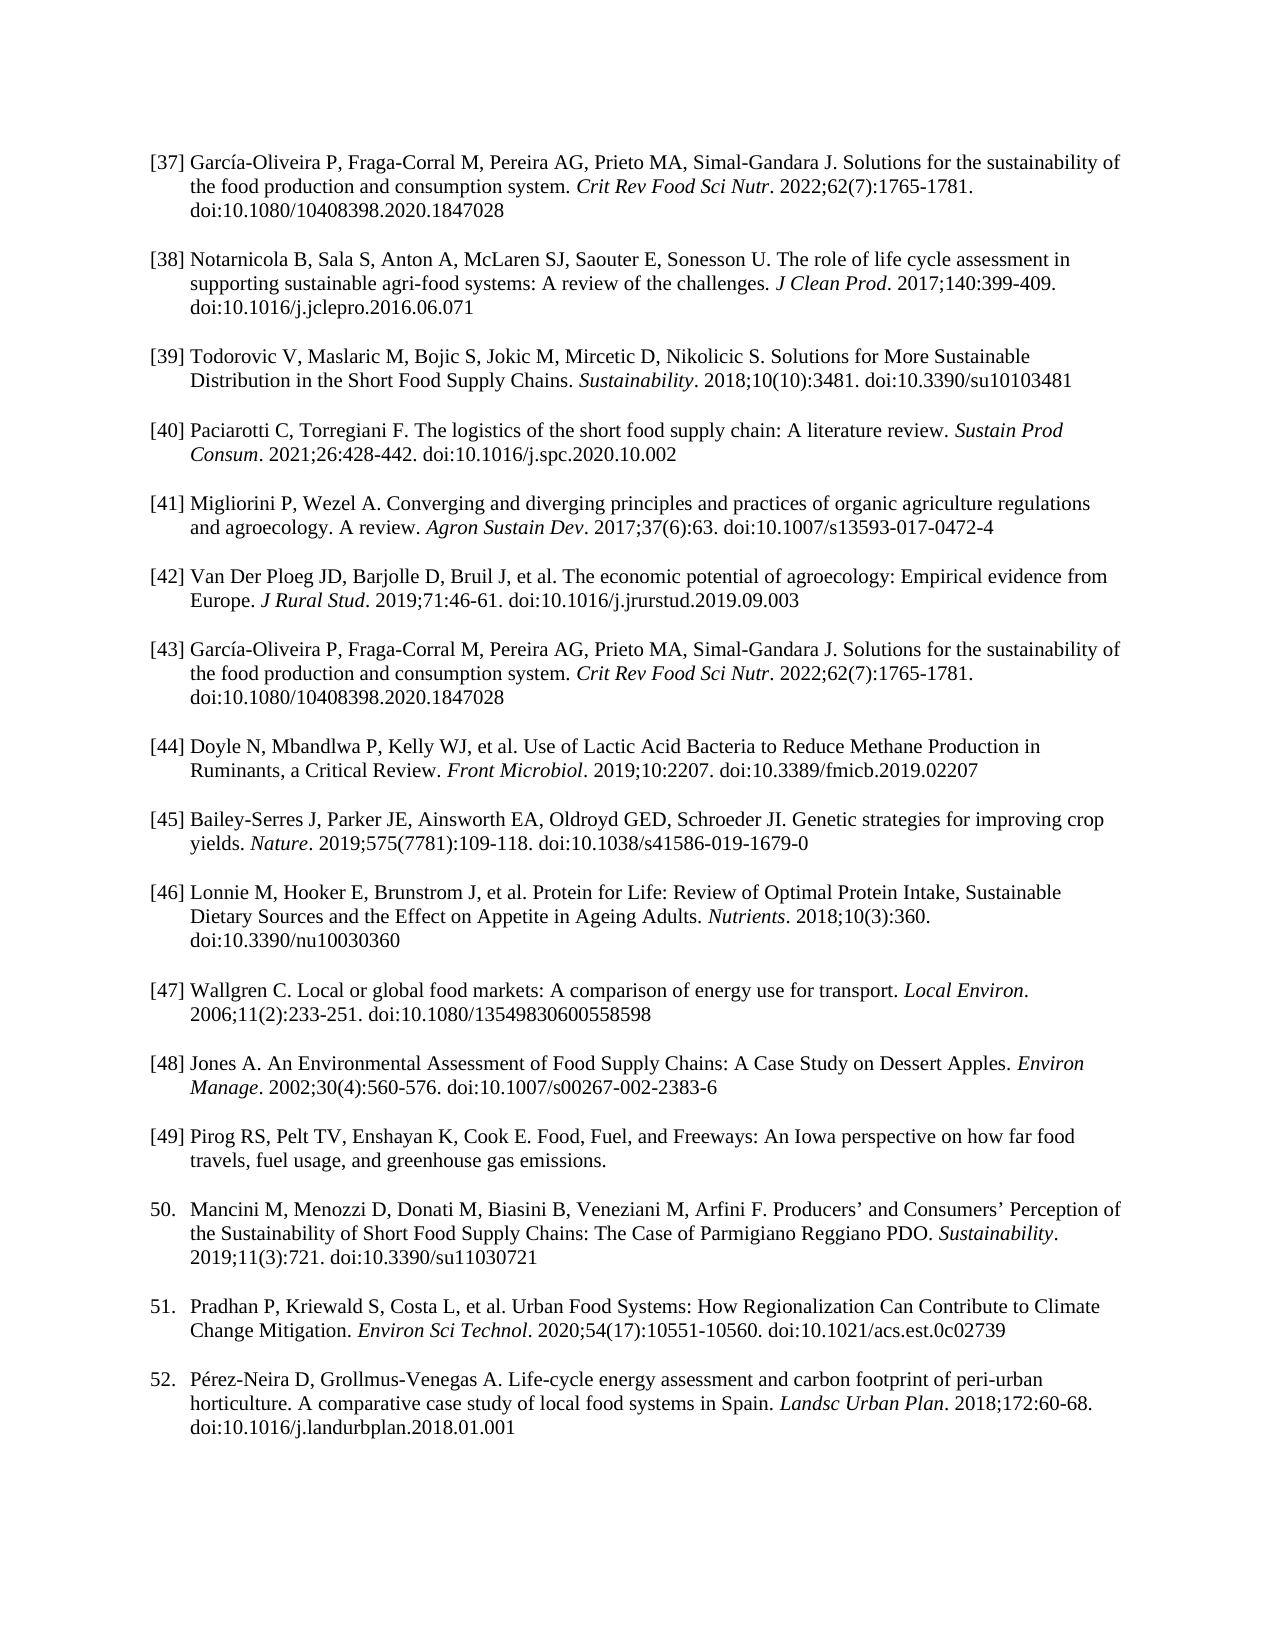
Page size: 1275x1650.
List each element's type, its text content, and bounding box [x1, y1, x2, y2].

text [40] Paciarotti C, Torregiani F. The logistics of the short food supply chain: A literature review. Sustain Prod Consum. 2021;26:428-442. doi:10.1016/j.spc.2020.10.002 [150, 417, 1125, 466]
text [49] Pirog RS, Pelt TV, Enshayan K, Cook E. Food, Fuel, and Freeways: An Iowa perspective on how far food travels, fuel usage, and greenhouse gas emissions. [150, 1124, 1125, 1172]
text [42] Van Der Ploeg JD, Barjolle D, Bruil J, et al. The economic potential of agroecology: Empirical evidence from Europe. J Rural Stud. 2019;71:46-61. doi:10.1016/j.jrurstud.2019.09.003 [150, 564, 1125, 612]
text [47] Wallgren C. Local or global food markets: A comparison of energy use for transport. Local Environ. 2006;11(2):233-251. doi:10.1080/13549830600558598 [150, 977, 1125, 1026]
text [48] Jones A. An Environmental Assessment of Food Supply Chains: A Case Study on Dessert Apples. Environ Manage. 2002;30(4):560-576. doi:10.1007/s00267-002-2383-6 [150, 1051, 1125, 1099]
text [44] Doyle N, Mbandlwa P, Kelly WJ, et al. Use of Lactic Acid Bacteria to Reduce Methane Production in Ruminants, a Critical Review. Front Microbiol. 2019;10:2207. doi:10.3389/fmicb.2019.02207 [150, 734, 1125, 782]
text [39] Todorovic V, Maslaric M, Bojic S, Jokic M, Mircetic D, Nikolicic S. Solutions for More Sustainable Distribution in the Short Food Supply Chains. Sustainability. 2018;10(10):3481. doi:10.3390/su10103481 [150, 344, 1125, 392]
text [45] Bailey-Serres J, Parker JE, Ainsworth EA, Oldroyd GED, Schroeder JI. Genetic strategies for improving crop yields. Nature. 2019;575(7781):109-118. doi:10.1038/s41586-019-1679-0 [150, 807, 1125, 855]
text [46] Lonnie M, Hooker E, Brunstrom J, et al. Protein for Life: Review of Optimal Protein Intake, Sustainable Dietary Sources and the Effect on Appetite in Ageing Adults. Nutrients. 2018;10(3):360. doi:10.3390/nu10030360 [150, 880, 1125, 952]
text [43] García-Oliveira P, Fraga-Corral M, Pereira AG, Prieto MA, Simal-Gandara J. Solutions for the sustainability of the food production and consumption system. Crit Rev Food Sci Nutr. 2022;62(7):1765-1781. doi:10.1080/10408398.2020.1847028 [150, 637, 1125, 709]
text 50. Mancini M, Menozzi D, Donati M, Biasini B, Veneziani M, Arfini F. Producers’ and Consumers’ Perception of the Sustainability of Short Food Supply Chains: The Case of Parmigiano Reggiano PDO. Sustainability. 2019;11(3):721. doi:10.3390/su11030721 [150, 1197, 1125, 1269]
text [37] García-Oliveira P, Fraga-Corral M, Pereira AG, Prieto MA, Simal-Gandara J. Solutions for the sustainability of the food production and consumption system. Crit Rev Food Sci Nutr. 2022;62(7):1765-1781. doi:10.1080/10408398.2020.1847028 [150, 150, 1125, 222]
text [38] Notarnicola B, Sala S, Anton A, McLaren SJ, Saouter E, Sonesson U. The role of life cycle assessment in supporting sustainable agri-food systems: A review of the challenges. J Clean Prod. 2017;140:399-409. doi:10.1016/j.jclepro.2016.06.071 [150, 247, 1125, 319]
text 51. Pradhan P, Kriewald S, Costa L, et al. Urban Food Systems: How Regionalization Can Contribute to Climate Change Mitigation. Environ Sci Technol. 2020;54(17):10551-10560. doi:10.1021/acs.est.0c02739 [150, 1294, 1125, 1342]
text 52. Pérez-Neira D, Grollmus-Venegas A. Life-cycle energy assessment and carbon footprint of peri-urban horticulture. A comparative case study of local food systems in Spain. Landsc Urban Plan. 2018;172:60-68. doi:10.1016/j.landurbplan.2018.01.001 [150, 1367, 1125, 1439]
text [41] Migliorini P, Wezel A. Converging and diverging principles and practices of organic agriculture regulations and agroecology. A review. Agron Sustain Dev. 2017;37(6):63. doi:10.1007/s13593-017-0472-4 [150, 491, 1125, 539]
